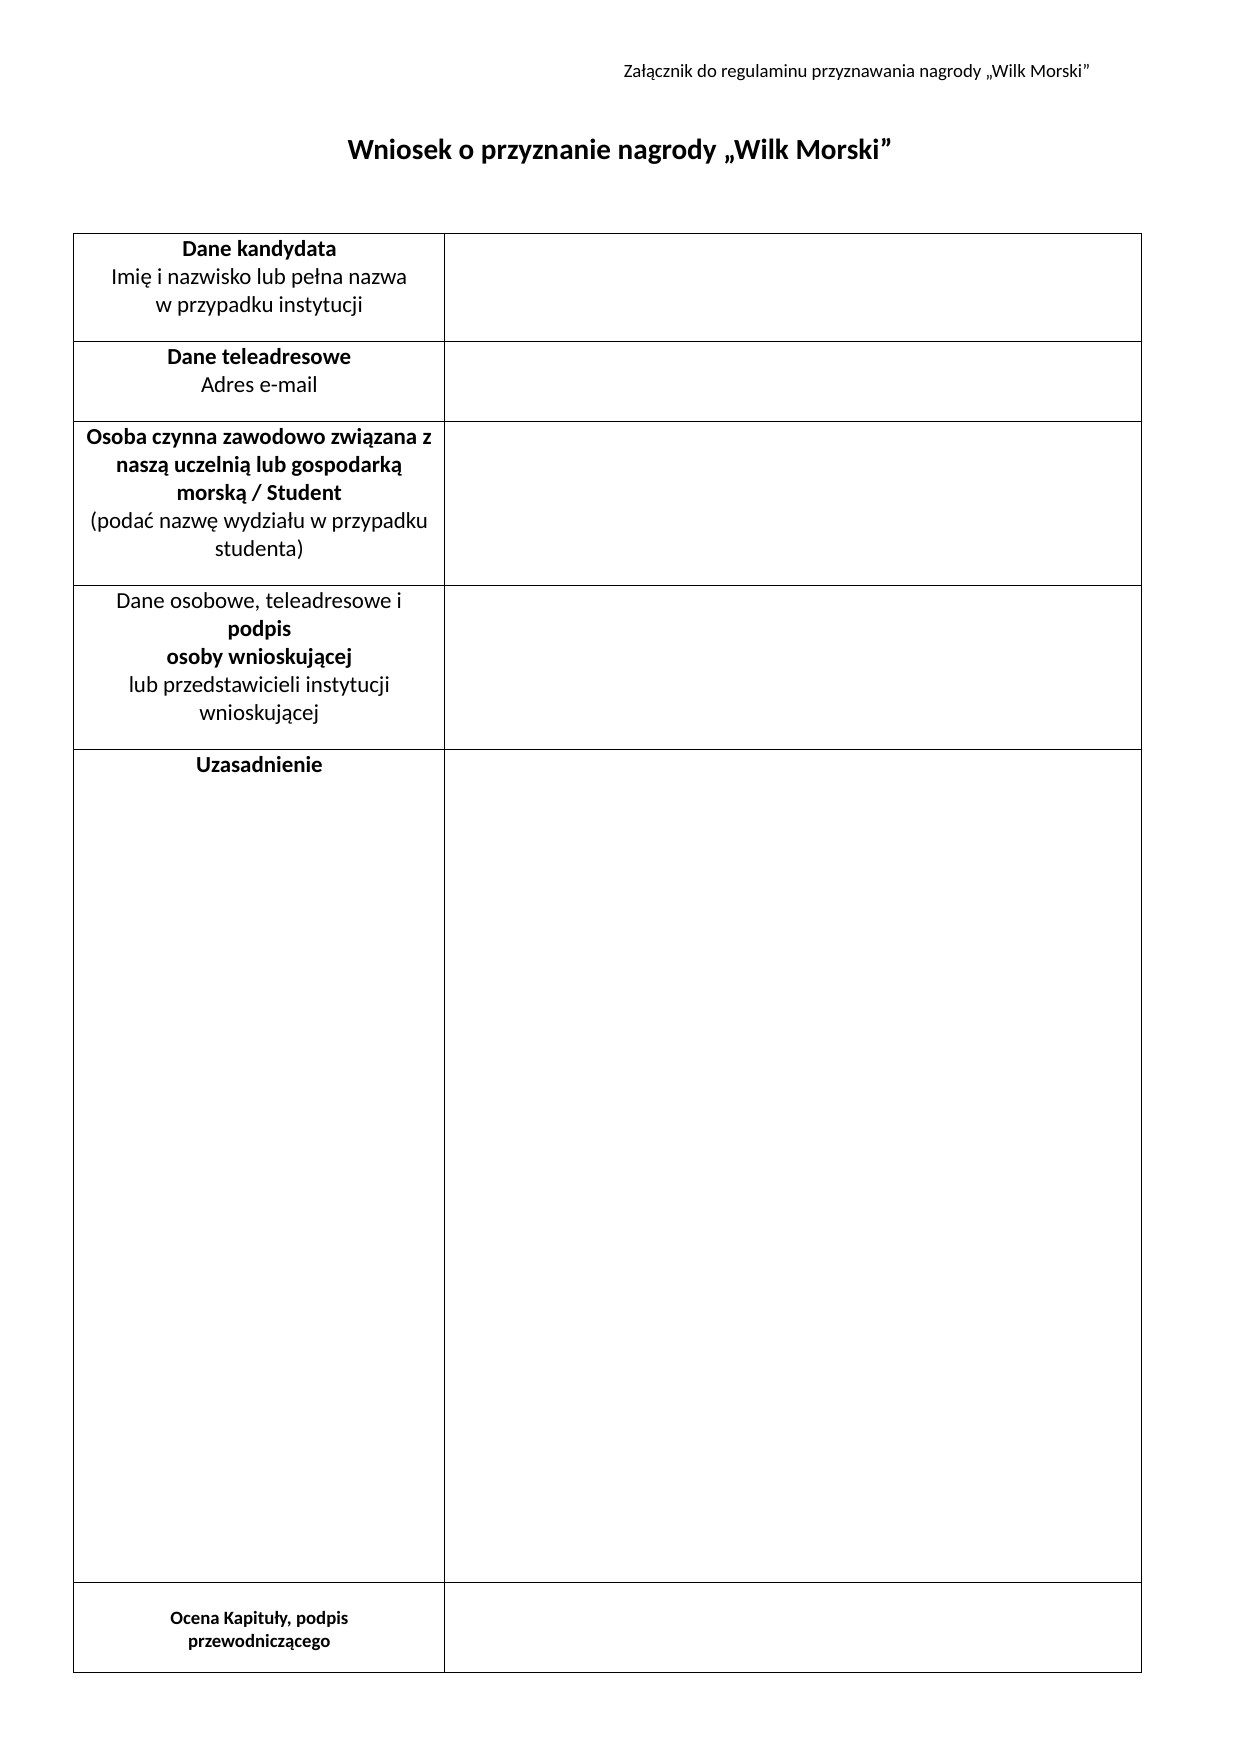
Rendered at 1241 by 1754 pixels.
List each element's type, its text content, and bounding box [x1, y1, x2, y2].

table_cell [445, 1583, 1141, 1672]
table_cell [445, 586, 1141, 749]
table_cell Dane osobowe, teleadresowe i podpis osoby wnioskującej lub przedstawicieli instytucji wnioskującej [74, 586, 444, 749]
table_cell [445, 750, 1141, 1582]
text Załącznik do regulaminu przyznawania nagrody „Wilk Morski” [148, 59, 1093, 82]
table_cell Ocena Kapituły, podpis przewodniczącego [74, 1583, 444, 1672]
text Wniosek o przyznanie nagrody „Wilk Morski” [148, 131, 1093, 167]
table_cell Dane teleadresowe Adres e-mail [74, 342, 444, 421]
table_header Dane kandydata Imię i nazwisko lub pełna nazwa w przypadku instytucji [74, 234, 444, 341]
table_header [445, 234, 1141, 341]
table_cell [445, 342, 1141, 421]
table_cell Osoba czynna zawodowo związana z naszą uczelnią lub gospodarką morską / Student (podać nazwę wydziału w przypadku studenta) [74, 422, 444, 585]
table_cell Uzasadnienie [74, 750, 444, 1582]
table_cell [445, 422, 1141, 585]
